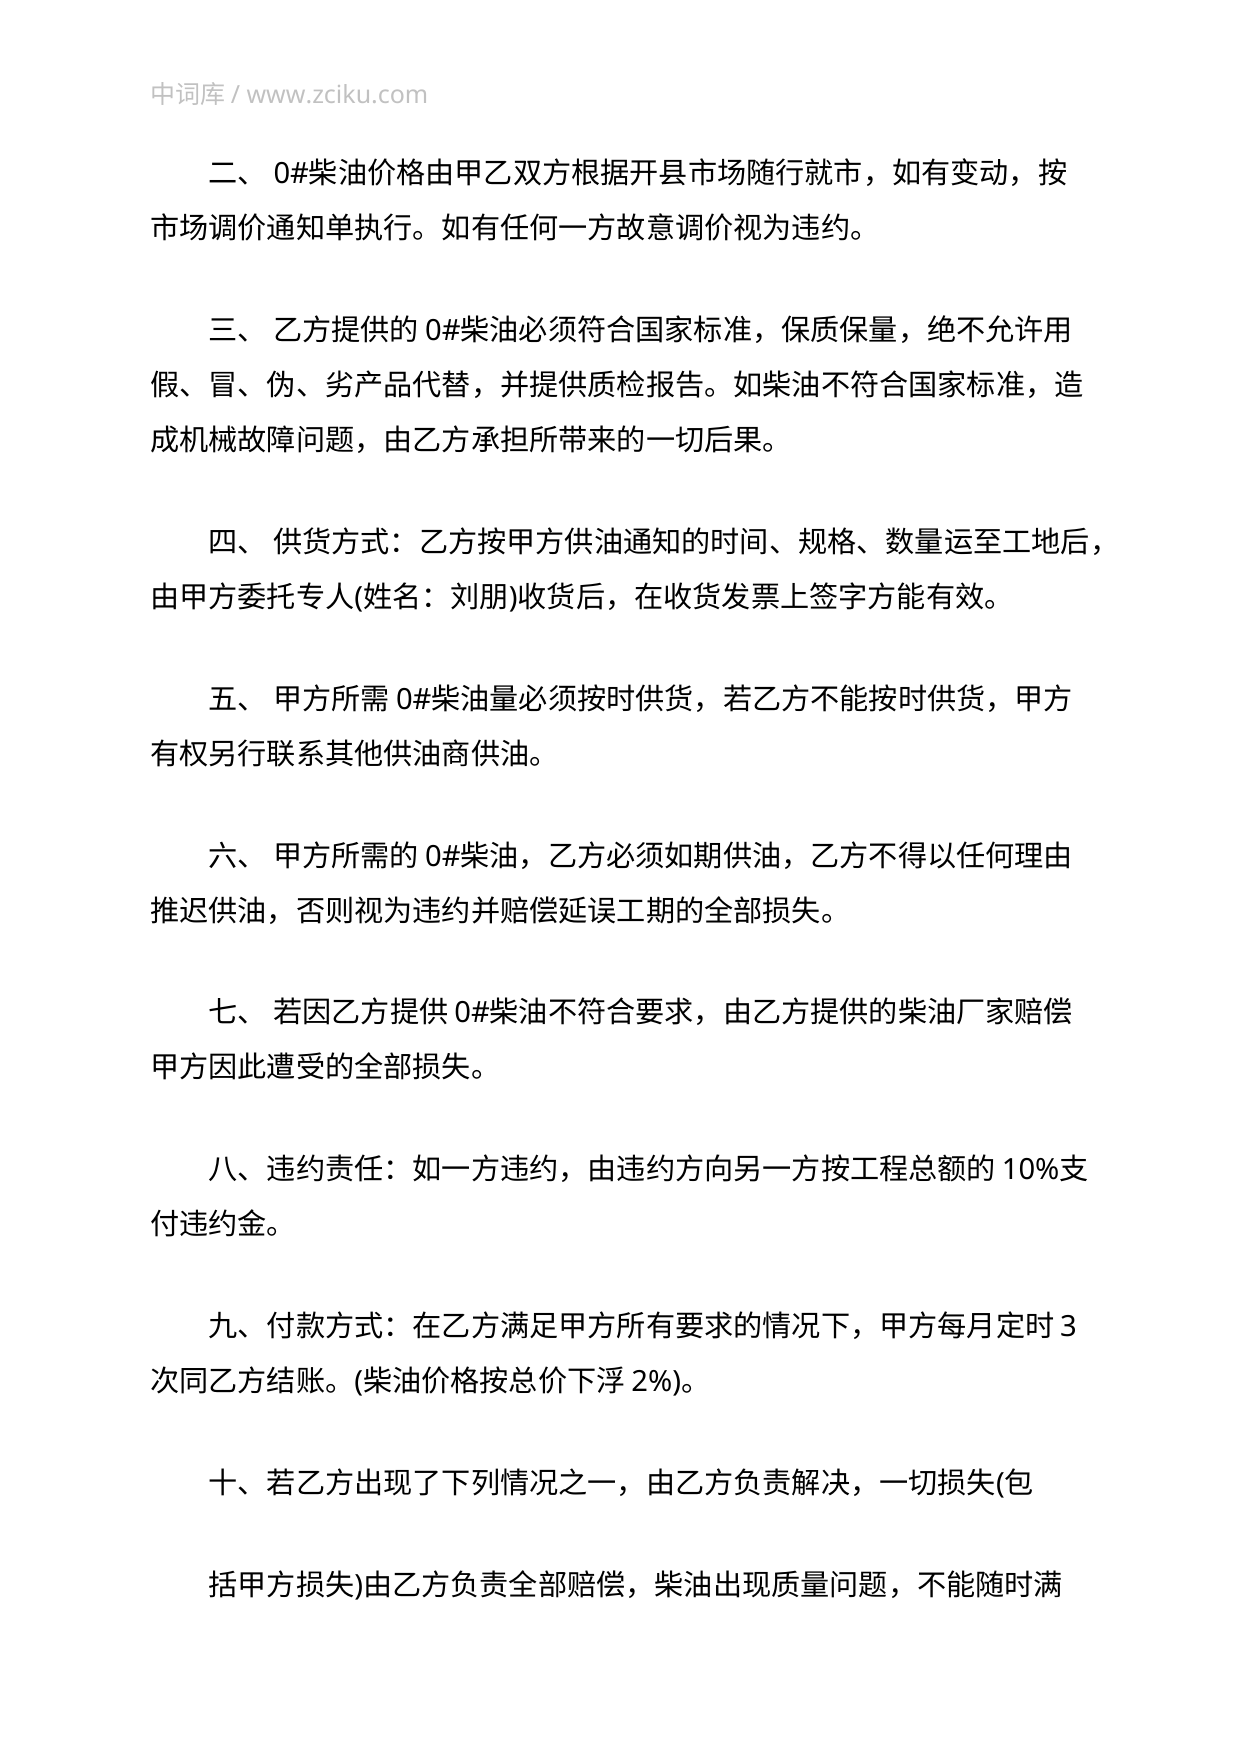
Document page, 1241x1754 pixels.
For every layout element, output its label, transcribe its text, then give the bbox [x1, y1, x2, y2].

text 十、若乙方出现了下列情况之一，由乙方负责解决，一切损失(包 [150, 1459, 1090, 1502]
text 四、 供货方式：乙方按甲方供油通知的时间、规格、数量运至工地后，由甲方委托专人(姓名：刘朋)收货后，在收货发票上签字方能有效。 [150, 518, 1090, 616]
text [150, 1561, 1090, 1604]
text 七、 若因乙方提供0#柴油不符合要求，由乙方提供的柴油厂家赔偿甲方因此遭受的全部损失。 [150, 989, 1090, 1086]
text 三、 乙方提供的0#柴油必须符合国家标准，保质保量，绝不允许用假、冒、伪、劣产品代替，并提供质检报告。如柴油不符合国家标准，造成机械故障问题，由乙方承担所带来的一切后果。 [150, 307, 1090, 459]
text 二、 0#柴油价格由甲乙双方根据开县市场随行就市，如有变动，按市场调价通知单执行。如有任何一方故意调价视为违约。 [150, 150, 1090, 247]
text 八、违约责任：如一方违约，由违约方向另一方按工程总额的10%支付违约金。 [150, 1146, 1090, 1243]
text 九、付款方式：在乙方满足甲方所有要求的情况下，甲方每月定时3次同乙方结账。(柴油价格按总价下浮2%)。 [150, 1302, 1090, 1400]
text 五、 甲方所需0#柴油量必须按时供货，若乙方不能按时供货，甲方有权另行联系其他供油商供油。 [150, 675, 1090, 773]
text 六、 甲方所需的0#柴油，乙方必须如期供油，乙方不得以任何理由推迟供油，否则视为违约并赔偿延误工期的全部损失。 [150, 832, 1090, 929]
